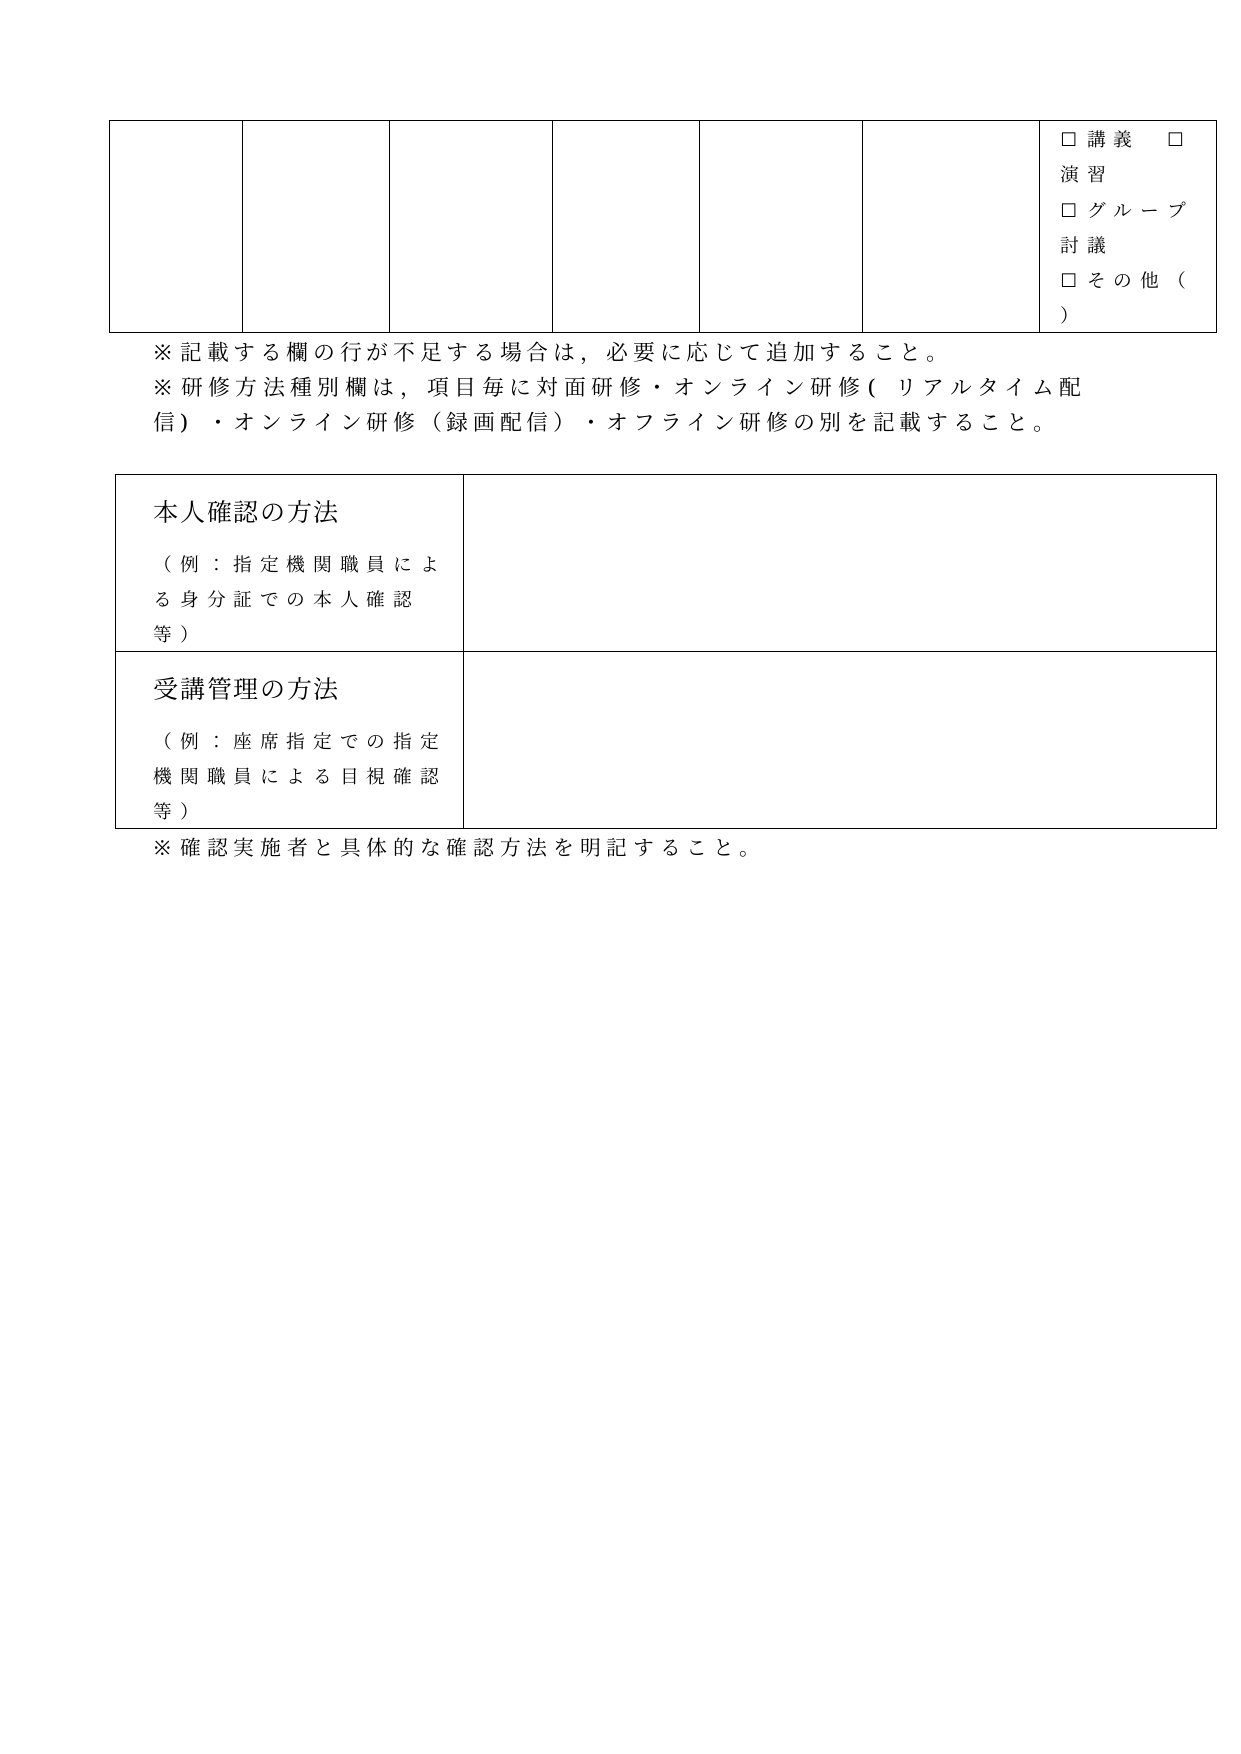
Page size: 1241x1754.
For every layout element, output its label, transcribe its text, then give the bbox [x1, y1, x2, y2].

table_cell [863, 121, 1039, 332]
table_cell [464, 652, 1216, 828]
table_cell [243, 121, 389, 332]
table_cell 受講管理の方法 （例：座席指定での指定機関職員による目視確認 等） [116, 652, 463, 828]
table_cell [390, 121, 552, 332]
table_cell [110, 121, 242, 332]
table_header 本人確認の方法 （例：指定機関職員による身分証での本人確認 等） [116, 475, 463, 651]
table_cell 講義 演習 グループ討議 その他（ ） [1040, 121, 1216, 332]
text ※記載する欄の行が不足する場合は，必要に応じて追加すること。 [153, 333, 1087, 368]
table_cell [700, 121, 862, 332]
text ※確認実施者と具体的な確認方法を明記すること。 [153, 829, 1087, 864]
table_header [464, 475, 1216, 651]
text ※研修方法種別欄は，項目毎に対面研修・オンライン研修(リアルタイム配信)・オンライン研修（録画配信）・オフライン研修の別を記載すること。 [153, 368, 1087, 439]
table_cell [553, 121, 699, 332]
